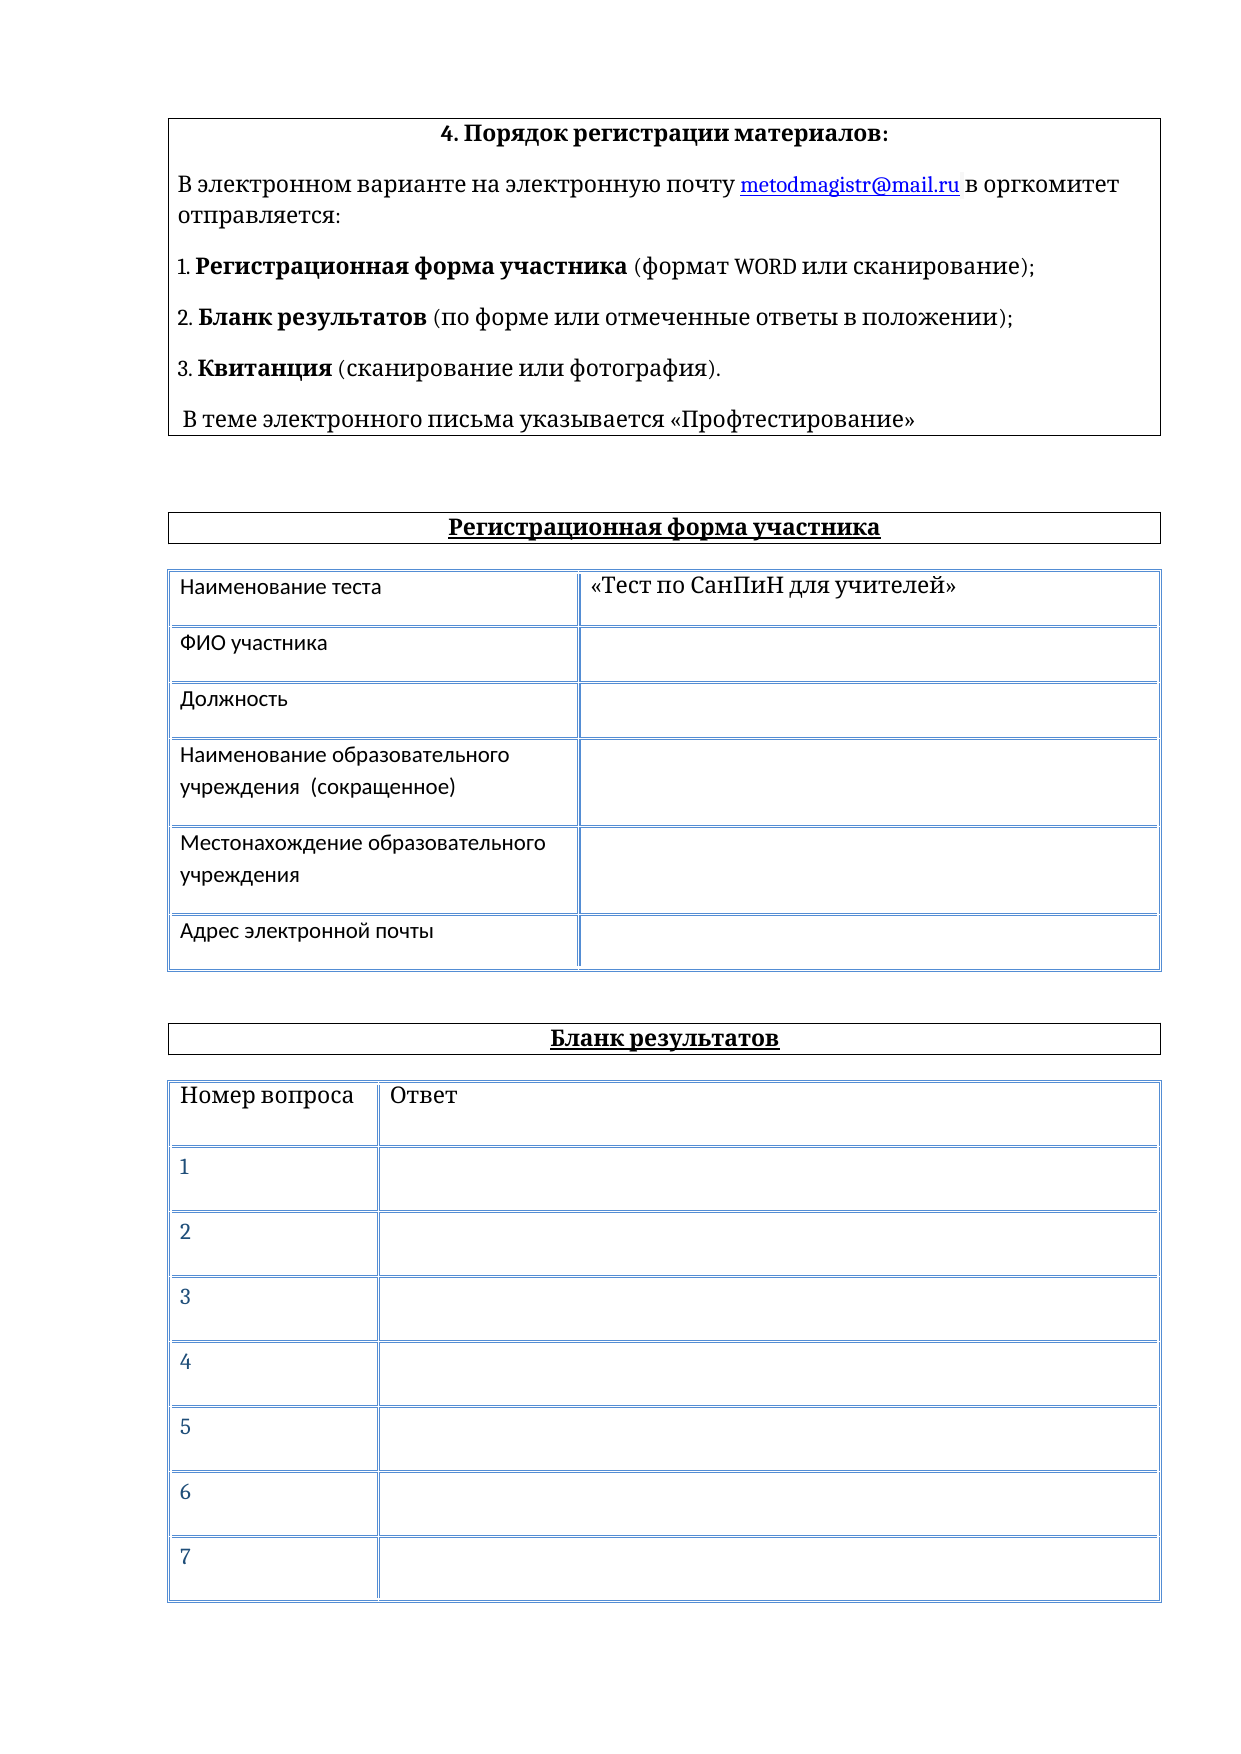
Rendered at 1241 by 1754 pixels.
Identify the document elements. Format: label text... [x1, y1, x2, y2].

table_header «Тест по СанПиН для учителей» [579, 572, 1159, 625]
table_cell 3 [169, 1275, 378, 1340]
table_cell [378, 1275, 1160, 1340]
table_cell [378, 1210, 1160, 1275]
table_header Номер вопроса [170, 1083, 378, 1145]
text Регистрационная форма участника [169, 513, 1160, 543]
text 2. Бланк результатов (по форме или отмеченные ответы в положении); [169, 301, 1160, 331]
table_header Наименование теста [169, 570, 579, 625]
text 4. Порядок регистрации материалов: [169, 119, 1160, 148]
table_cell 7 [169, 1535, 378, 1600]
table_cell [579, 625, 1160, 681]
table_cell 2 [169, 1210, 378, 1275]
table_cell [581, 737, 1159, 825]
text 3. Квитанция (сканирование или фотография). [169, 352, 1160, 382]
table_cell [378, 1405, 1160, 1470]
table_cell [378, 1535, 1160, 1600]
table_cell [378, 1470, 1160, 1535]
table_cell [378, 1145, 1160, 1210]
table_cell [581, 825, 1159, 913]
text Бланк результатов [169, 1024, 1160, 1054]
table_header Ответ [378, 1083, 1159, 1145]
table_cell 1 [169, 1145, 378, 1210]
table_cell Должность [170, 681, 577, 737]
table_cell Адрес электронной почты [170, 913, 579, 968]
table_cell 6 [169, 1470, 378, 1535]
table_cell [581, 681, 1159, 737]
table_cell ФИО участника [169, 625, 579, 681]
table_cell Наименование образовательного учреждения (сокращенное) [170, 737, 577, 825]
table_cell 5 [169, 1405, 378, 1470]
table_cell Местонахождение образовательного учреждения [170, 825, 577, 913]
text 1. Регистрационная форма участника (формат WORD или сканирование); [169, 250, 1160, 280]
table_cell [579, 913, 1159, 968]
table_cell 4 [169, 1340, 378, 1405]
text В теме электронного письма указывается «Профтестирование» [169, 403, 1160, 435]
text В электронном варианте на электронную почту metodmagistr@mail.ru в оргкомитет отправляется: [169, 169, 1160, 229]
table_cell [378, 1340, 1160, 1405]
